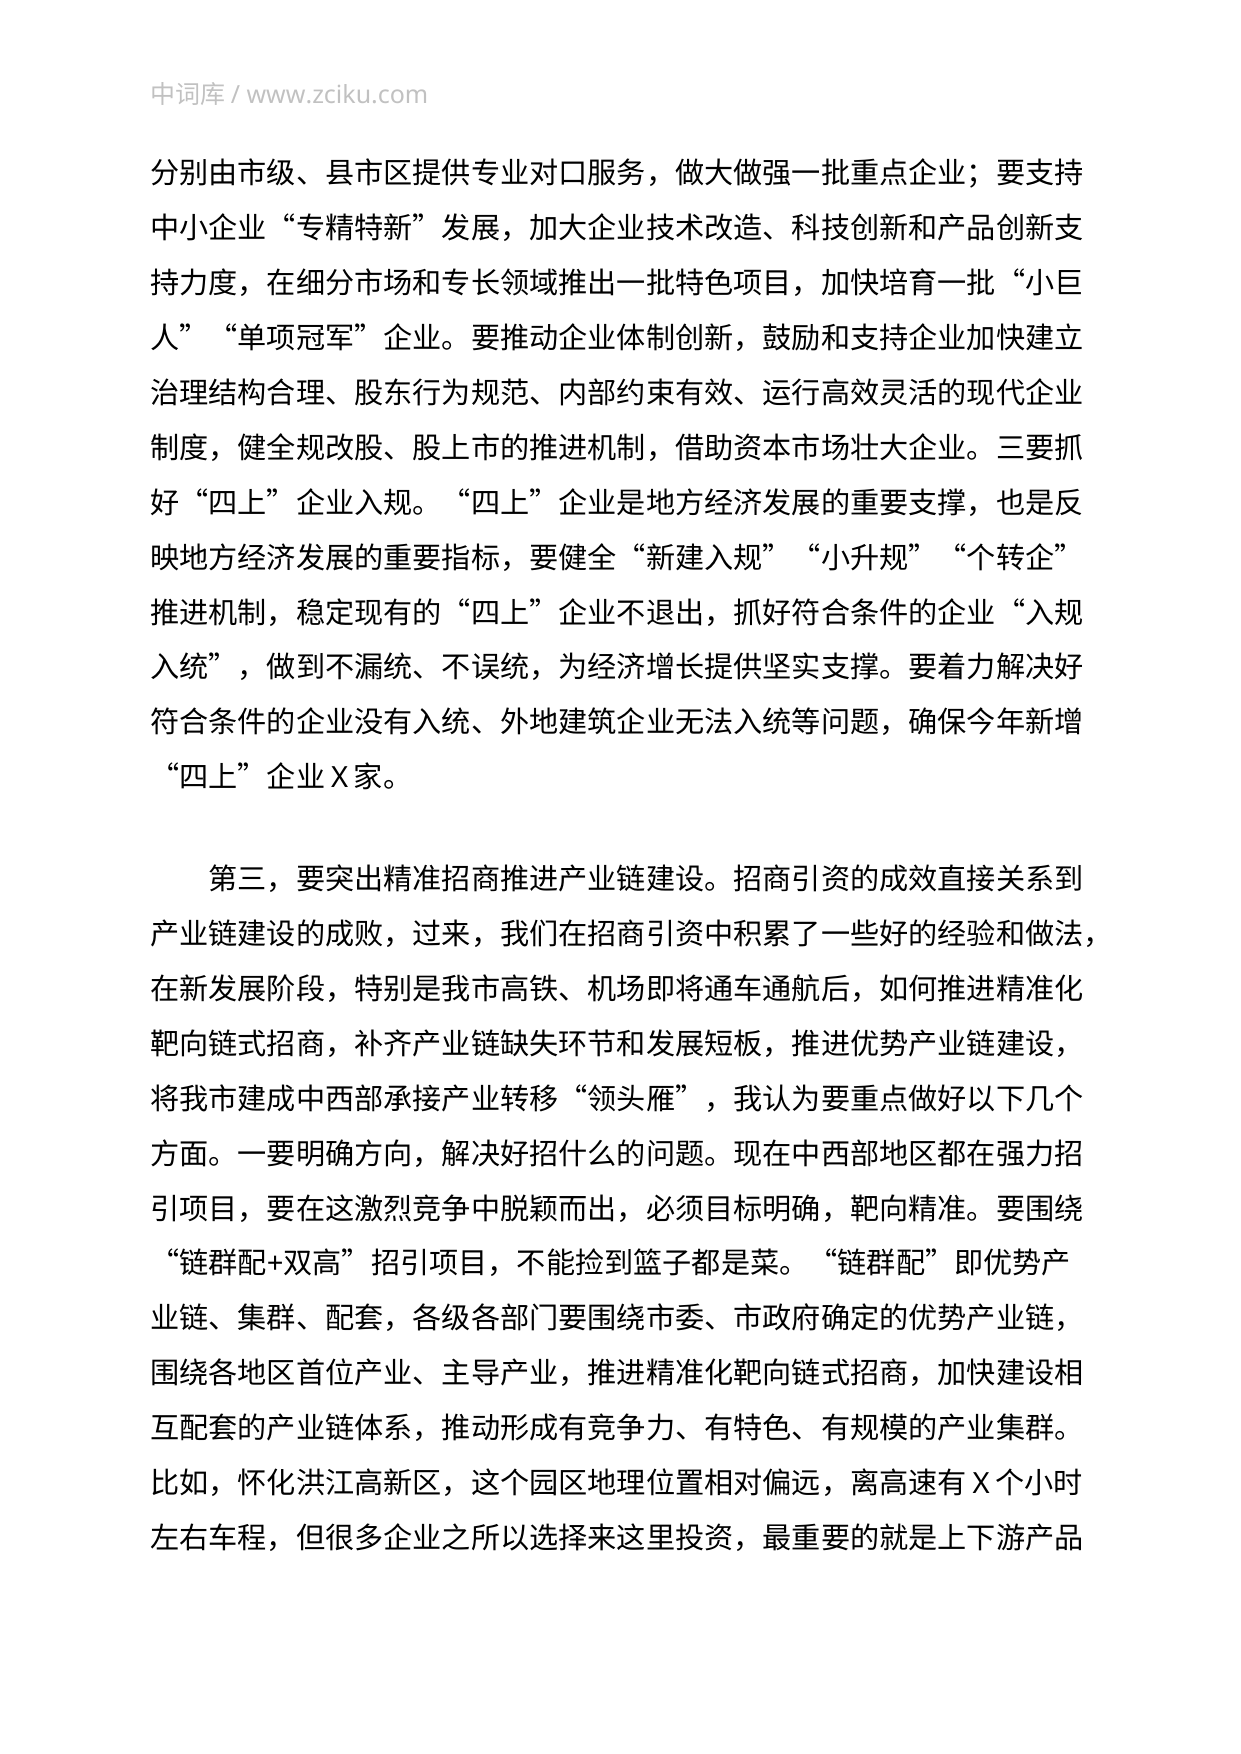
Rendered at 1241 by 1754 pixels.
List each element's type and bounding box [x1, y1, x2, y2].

text [150, 856, 1090, 1557]
text [150, 150, 1090, 796]
